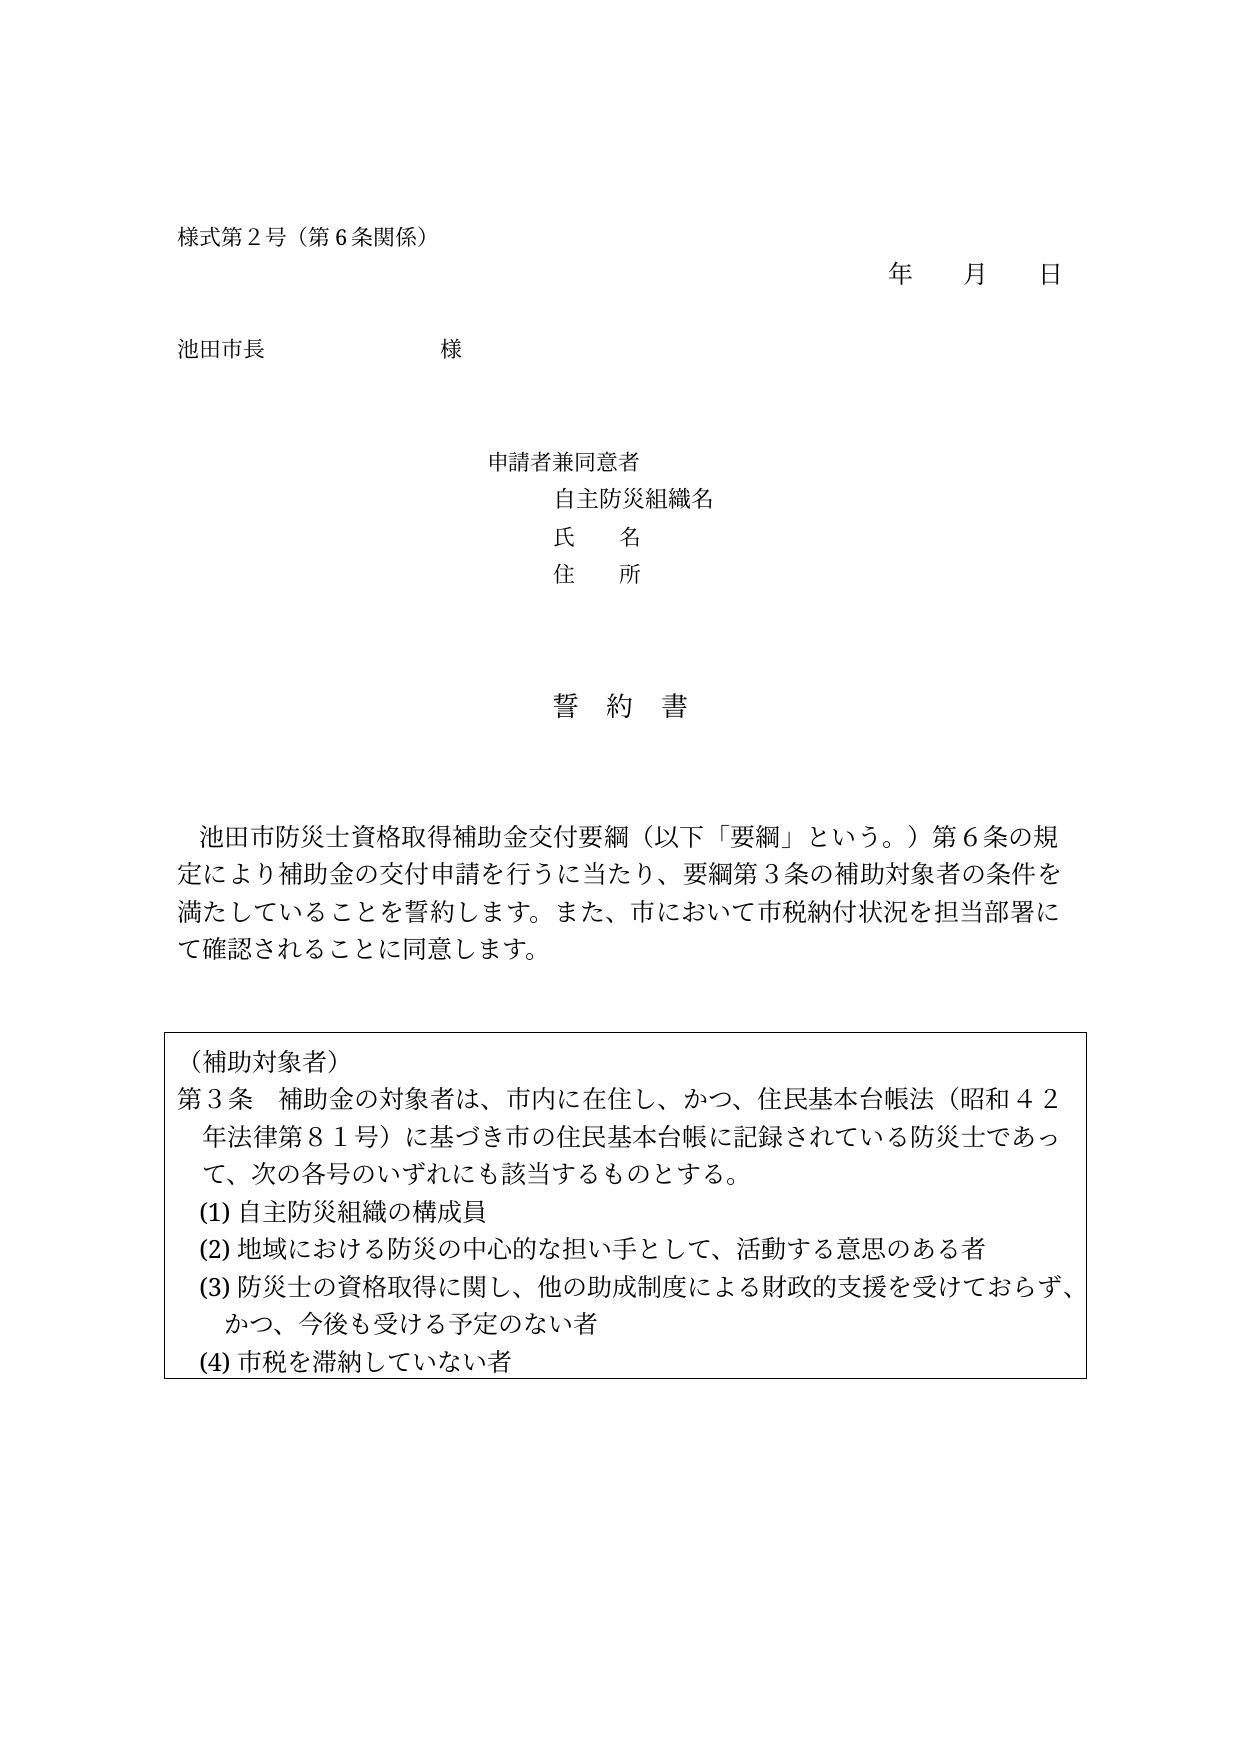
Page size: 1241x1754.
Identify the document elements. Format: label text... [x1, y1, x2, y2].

text 第３条 補助金の対象者は、市内に在住し、かつ、住民基本台帳法（昭和４２年法律第８１号）に基づき市の住民基本台帳に記録されている防災士であって、次の各号のいずれにも該当するものとする。 [177, 1079, 1063, 1192]
text 氏 名 [443, 517, 1063, 554]
text （補助対象者） [177, 1042, 1063, 1079]
text (2) 地域における防災の中心的な担い手として、活動する意思のある者 [199, 1229, 1063, 1267]
text 自主防災組織名 [443, 479, 1063, 517]
text (4) 市税を滞納していない者 [199, 1342, 1063, 1378]
text 様式第２号（第6条関係） [177, 217, 1063, 254]
text 年 月 日 [177, 254, 1063, 292]
subtitle 誓 約 書 [177, 667, 1063, 742]
text 住 所 [443, 554, 1063, 592]
text 池田市防災士資格取得補助金交付要綱（以下「要綱」という。）第６条の規定により補助金の交付申請を行うに当たり、要綱第３条の補助対象者の条件を満たしていることを誓約します。また、市において市税納付状況を担当部署にて確認されることに同意します。 [177, 817, 1063, 967]
text 池田市長 様 [177, 329, 1063, 367]
text (1) 自主防災組織の構成員 [199, 1192, 1063, 1229]
text (3) 防災士の資格取得に関し、他の助成制度による財政的支援を受けておらず、かつ、今後も受ける予定のない者 [199, 1267, 1063, 1342]
text 申請者兼同意者 [354, 442, 1063, 479]
